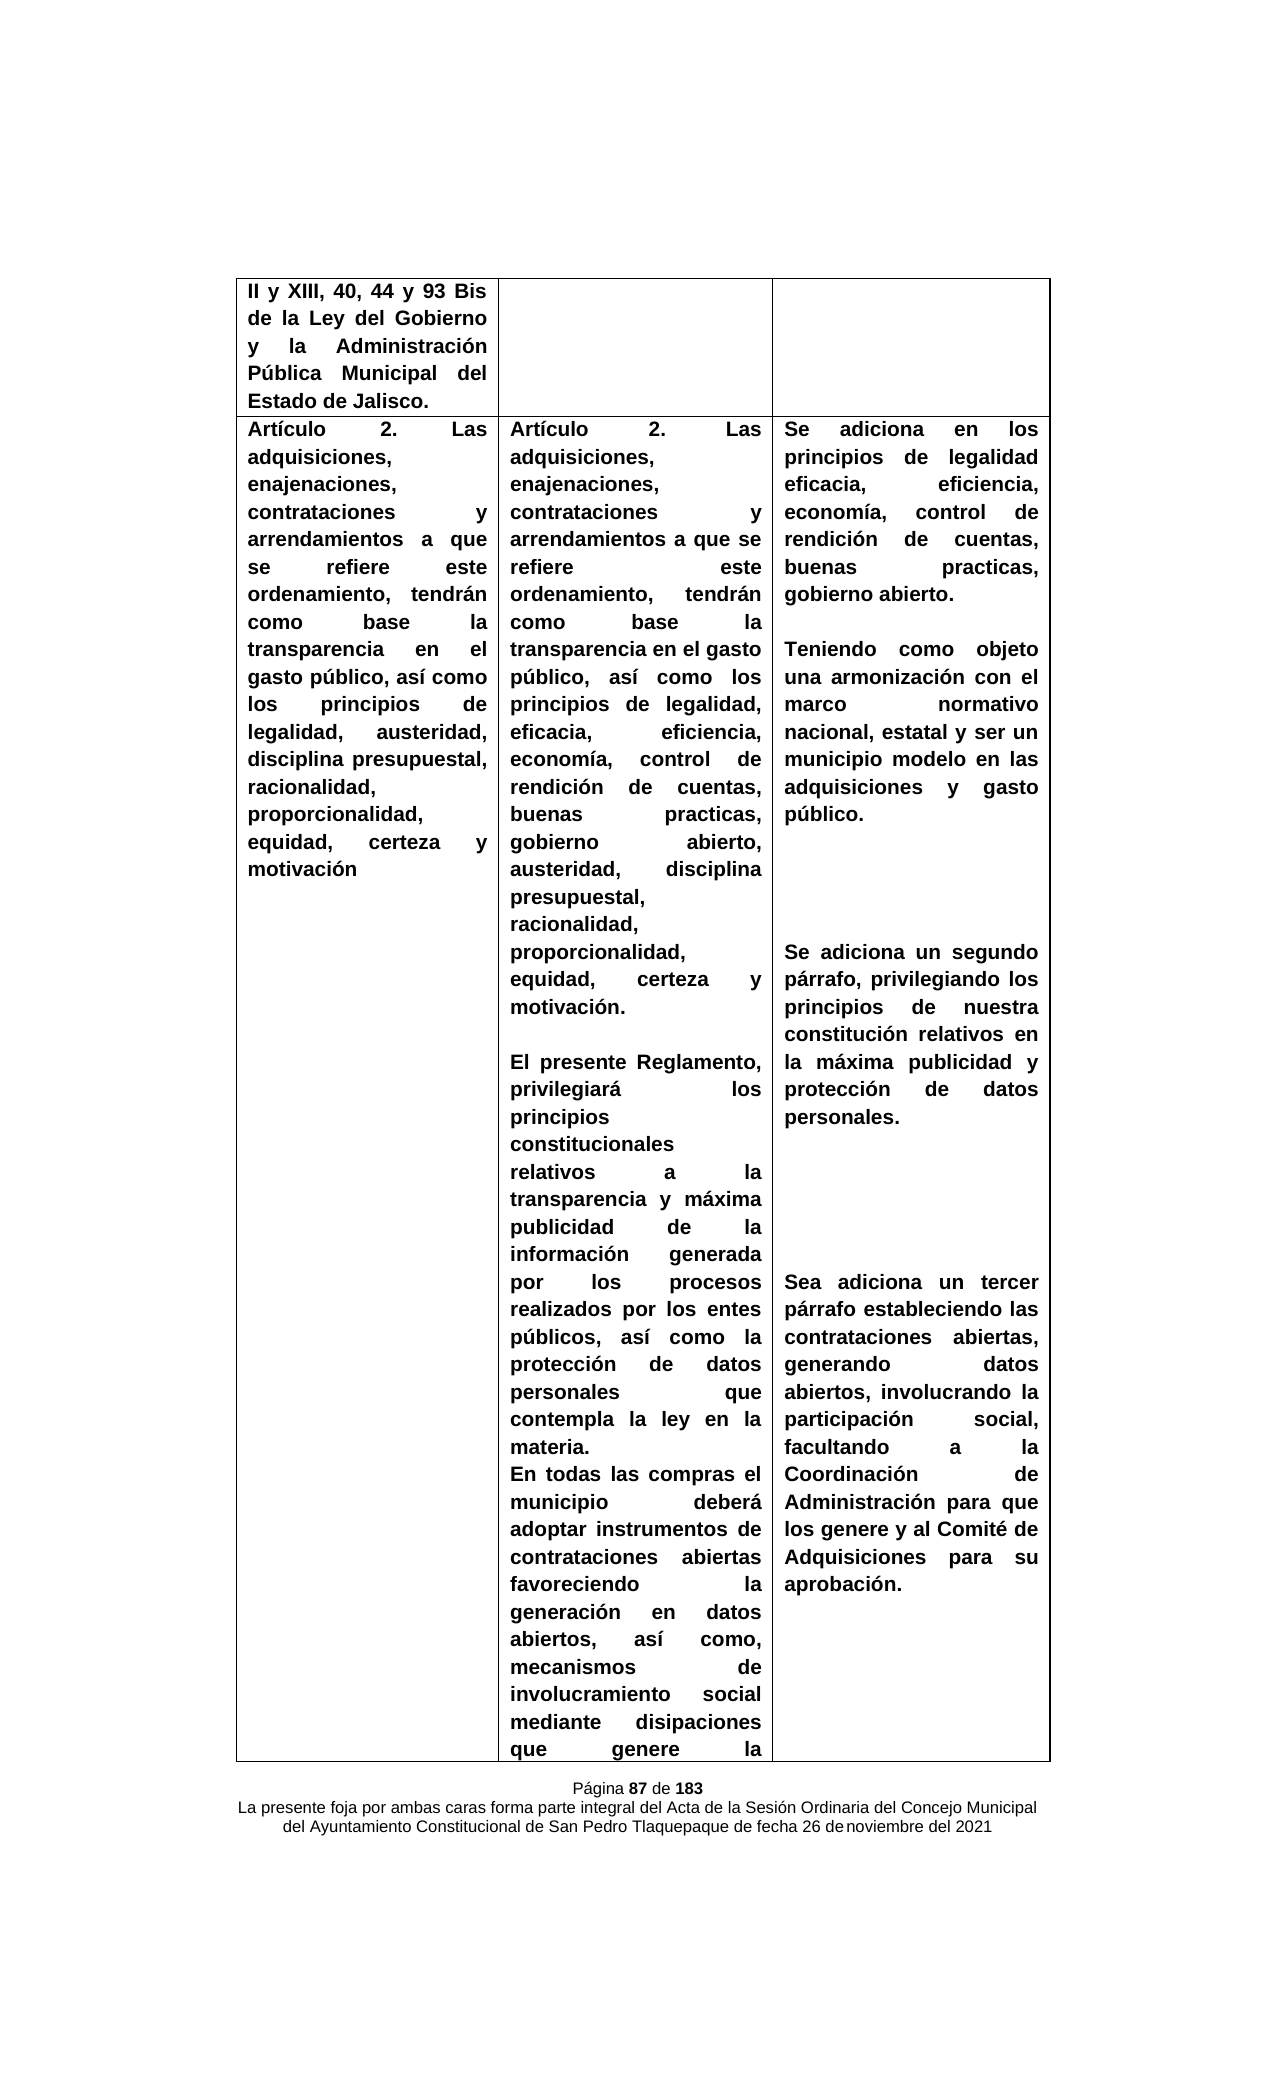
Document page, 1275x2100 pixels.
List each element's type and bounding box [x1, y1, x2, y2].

table_cell [773, 417, 1049, 1761]
table_cell [499, 417, 772, 1761]
table_cell [773, 279, 1049, 416]
table_cell [237, 417, 498, 1761]
table_cell [237, 279, 498, 416]
table_cell [499, 279, 772, 416]
